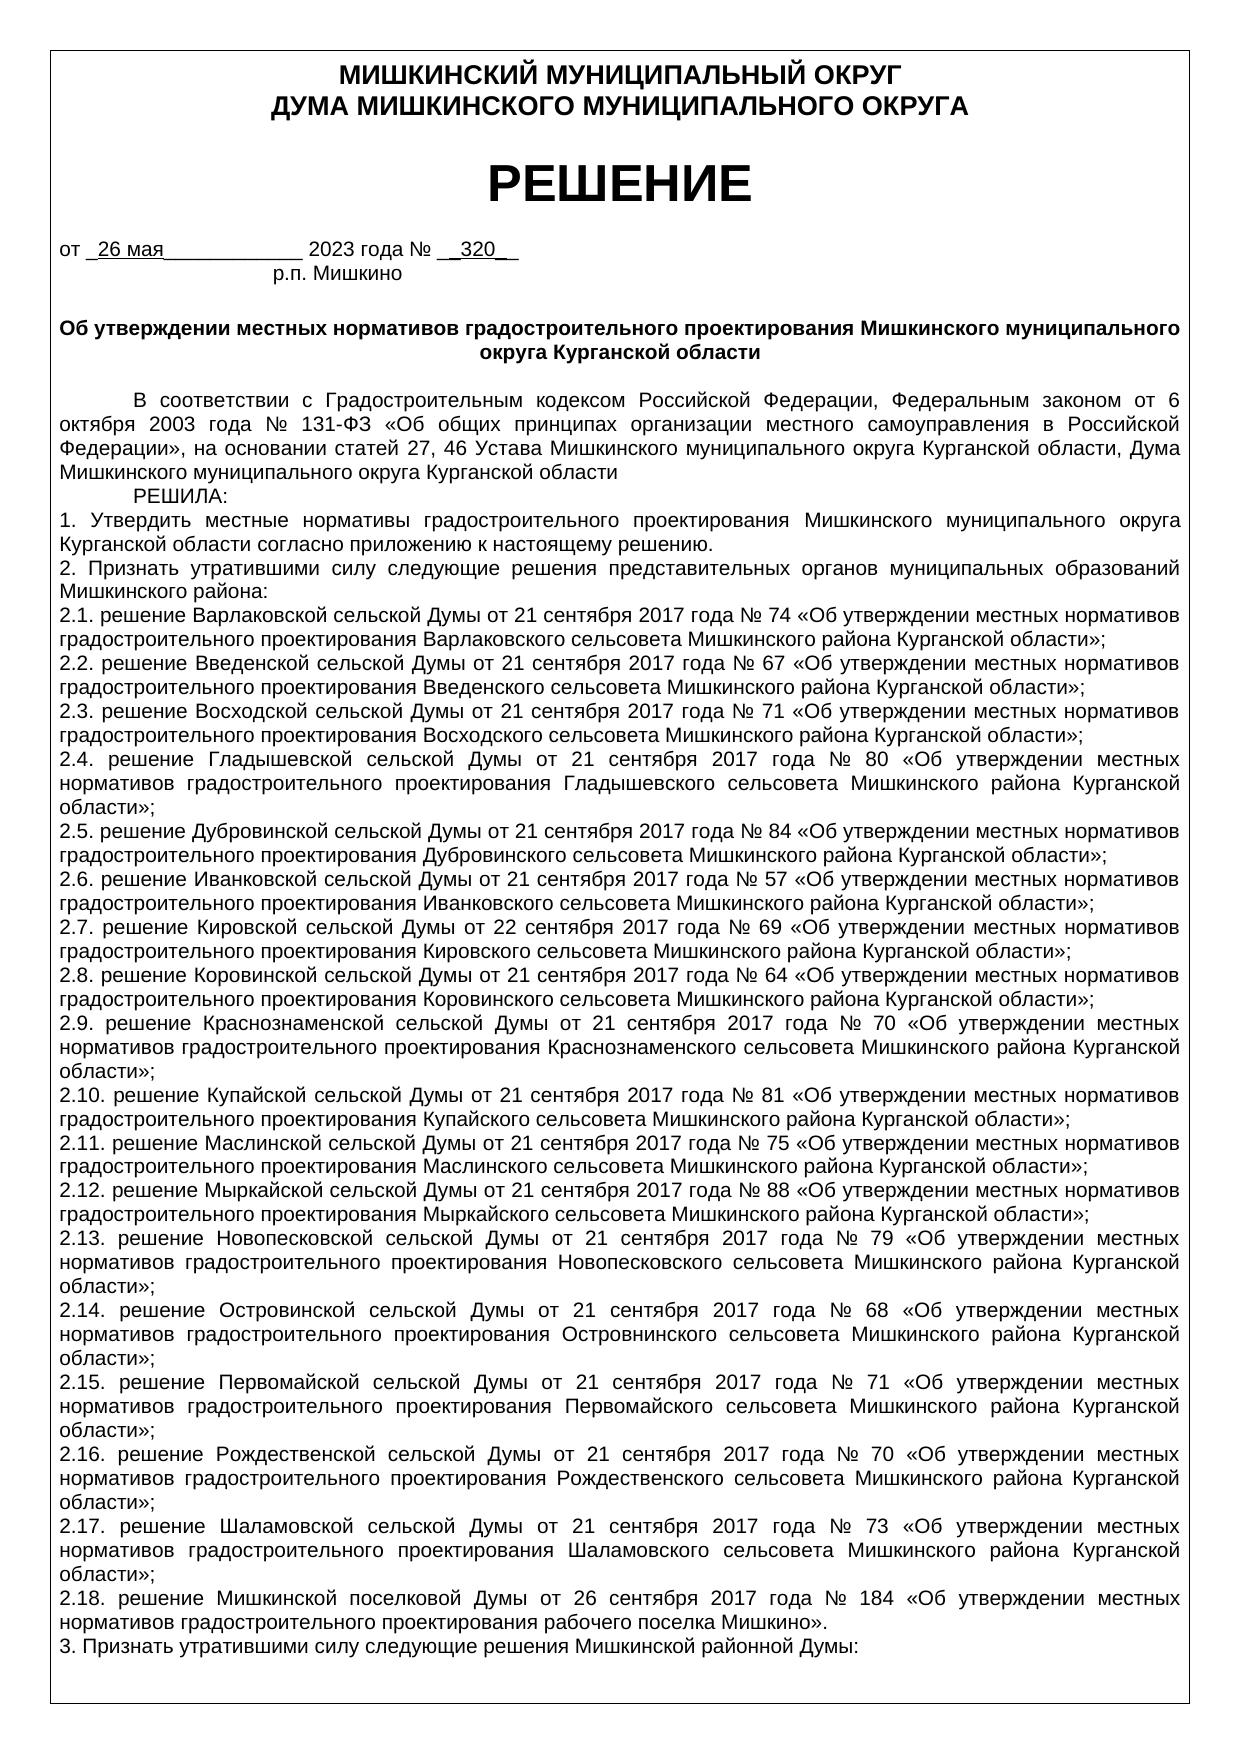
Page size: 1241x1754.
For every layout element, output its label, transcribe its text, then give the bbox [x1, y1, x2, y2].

text 2.15. решение Первомайской сельской Думы от 21 сентября 2017 года № 71 «Об утверждении местных нормативов градостроительного проектирования Первомайского сельсовета Мишкинского района Курганской области»; [59, 1370, 1181, 1442]
text от _26 мая____________ 2023 года № __320__ [59, 237, 1181, 261]
text 3. Признать утратившими силу следующие решения Мишкинской районной Думы: [59, 1633, 1181, 1657]
text 2.3. решение Восходской сельской Думы от 21 сентября 2017 года № 71 «Об утверждении местных нормативов градостроительного проектирования Восходского сельсовета Мишкинского района Курганской области»; [59, 699, 1181, 747]
text 2.9. решение Краснознаменской сельской Думы от 21 сентября 2017 года № 70 «Об утверждении местных нормативов градостроительного проектирования Краснознаменского сельсовета Мишкинского района Курганской области»; [59, 1011, 1181, 1082]
text 2.2. решение Введенской сельской Думы от 21 сентября 2017 года № 67 «Об утверждении местных нормативов градостроительного проектирования Введенского сельсовета Мишкинского района Курганской области»; [59, 651, 1181, 699]
text 2.11. решение Маслинской сельской Думы от 21 сентября 2017 года № 75 «Об утверждении местных нормативов градостроительного проектирования Маслинского сельсовета Мишкинского района Курганской области»; [59, 1130, 1181, 1178]
text 2. Признать утратившими силу следующие решения представительных органов муниципальных образований Мишкинского района: [59, 555, 1181, 603]
text 2.18. решение Мишкинской поселковой Думы от 26 сентября 2017 года № 184 «Об утверждении местных нормативов градостроительного проектирования рабочего поселка Мишкино». [59, 1586, 1181, 1633]
text Мишкинский МУНИЦИПАЛЬНЫЙ ОКРУГ [59, 59, 1181, 90]
text В соответствии с Градостроительным кодексом Российской Федерации, Федеральным законом от 6 октября 2003 года № 131-ФЗ «Об общих принципах организации местного самоуправления в Российской Федерации», на основании статей 27, 46 Устава Мишкинского муниципального округа Курганской области, Дума Мишкинского муниципального округа Курганской области [59, 388, 1181, 483]
text 2.17. решение Шаламовской сельской Думы от 21 сентября 2017 года № 73 «Об утверждении местных нормативов градостроительного проектирования Шаламовского сельсовета Мишкинского района Курганской области»; [59, 1514, 1181, 1586]
text 2.14. решение Островинской сельской Думы от 21 сентября 2017 года № 68 «Об утверждении местных нормативов градостроительного проектирования Островнинского сельсовета Мишкинского района Курганской области»; [59, 1298, 1181, 1370]
text 2.5. решение Дубровинской сельской Думы от 21 сентября 2017 года № 84 «Об утверждении местных нормативов градостроительного проектирования Дубровинского сельсовета Мишкинского района Курганской области»; [59, 819, 1181, 867]
text 2.7. решение Кировской сельской Думы от 22 сентября 2017 года № 69 «Об утверждении местных нормативов градостроительного проектирования Кировского сельсовета Мишкинского района Курганской области»; [59, 915, 1181, 963]
text 2.10. решение Купайской сельской Думы от 21 сентября 2017 года № 81 «Об утверждении местных нормативов градостроительного проектирования Купайского сельсовета Мишкинского района Курганской области»; [59, 1082, 1181, 1130]
text 2.16. решение Рождественской сельской Думы от 21 сентября 2017 года № 70 «Об утверждении местных нормативов градостроительного проектирования Рождественского сельсовета Мишкинского района Курганской области»; [59, 1442, 1181, 1514]
text 2.8. решение Коровинской сельской Думы от 21 сентября 2017 года № 64 «Об утверждении местных нормативов градостроительного проектирования Коровинского сельсовета Мишкинского района Курганской области»; [59, 963, 1181, 1011]
text 1. Утвердить местные нормативы градостроительного проектирования Мишкинского муниципального округа Курганской области согласно приложению к настоящему решению. [59, 507, 1181, 555]
text дума МИШКИНСКОГО МУНИЦИПАЛЬНОГО ОКРУГА [59, 90, 1181, 122]
text 2.13. решение Новопесковской сельской Думы от 21 сентября 2017 года № 79 «Об утверждении местных нормативов градостроительного проектирования Новопесковского сельсовета Мишкинского района Курганской области»; [59, 1226, 1181, 1298]
text РЕШИЛА: [59, 483, 1181, 507]
text РЕШЕНИЕ [59, 153, 1181, 213]
text Об утверждении местных нормативов градостроительного проектирования Мишкинского муниципального округа Курганской области [59, 316, 1181, 364]
text 2.12. решение Мыркайской сельской Думы от 21 сентября 2017 года № 88 «Об утверждении местных нормативов градостроительного проектирования Мыркайского сельсовета Мишкинского района Курганской области»; [59, 1178, 1181, 1226]
text 2.4. решение Гладышевской сельской Думы от 21 сентября 2017 года № 80 «Об утверждении местных нормативов градостроительного проектирования Гладышевского сельсовета Мишкинского района Курганской области»; [59, 747, 1181, 819]
text 2.1. решение Варлаковской сельской Думы от 21 сентября 2017 года № 74 «Об утверждении местных нормативов градостроительного проектирования Варлаковского сельсовета Мишкинского района Курганской области»; [59, 603, 1181, 651]
text р.п. Мишкино [59, 261, 1181, 284]
text 2.6. решение Иванковской сельской Думы от 21 сентября 2017 года № 57 «Об утверждении местных нормативов градостроительного проектирования Иванковского сельсовета Мишкинского района Курганской области»; [59, 867, 1181, 915]
